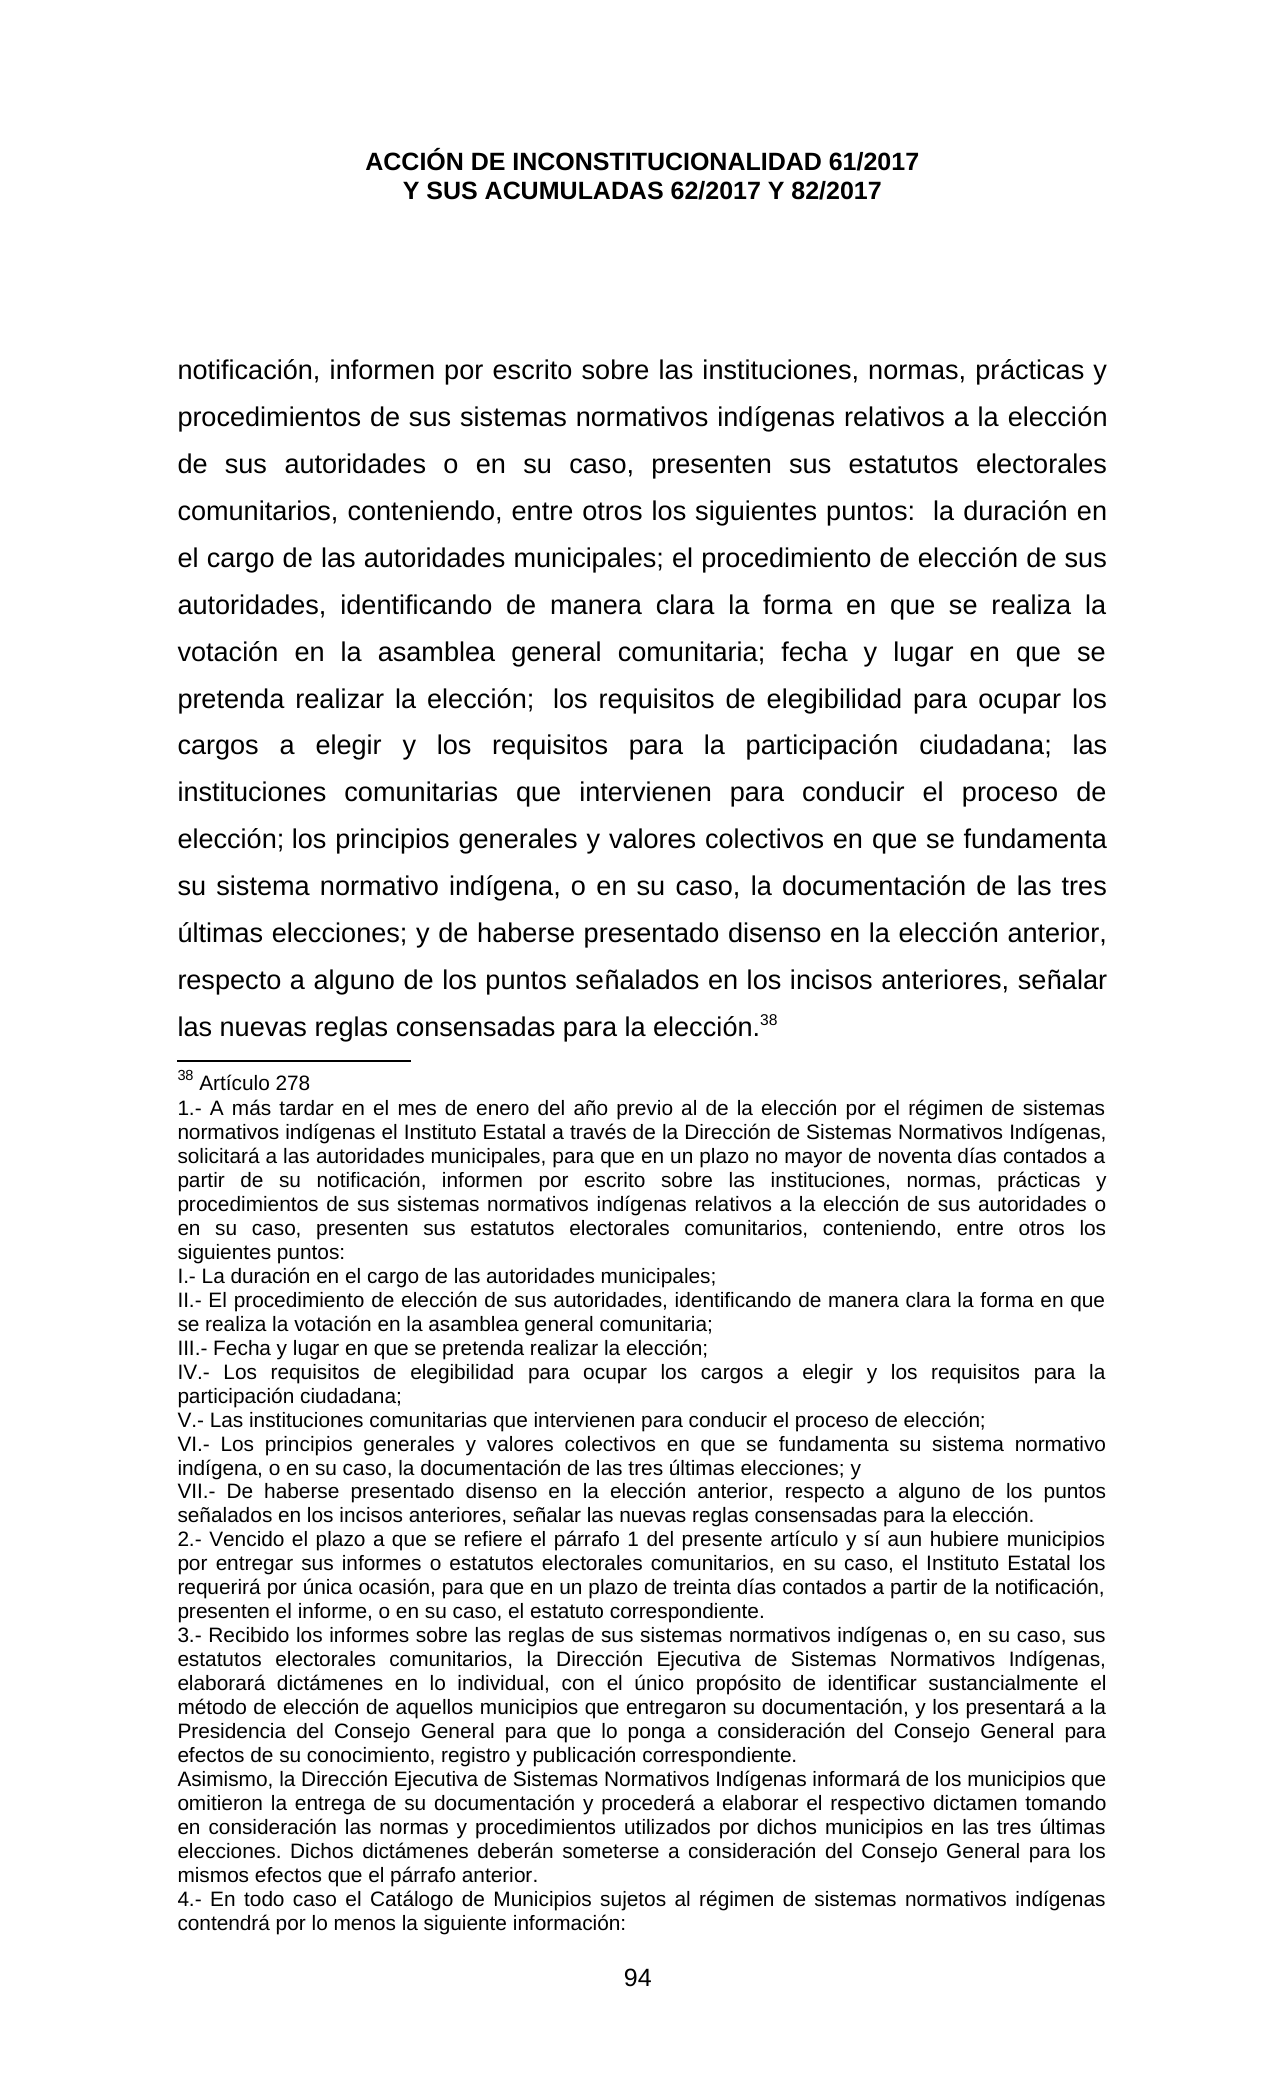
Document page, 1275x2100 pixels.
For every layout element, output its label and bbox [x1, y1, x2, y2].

list [118, 354, 1107, 1042]
